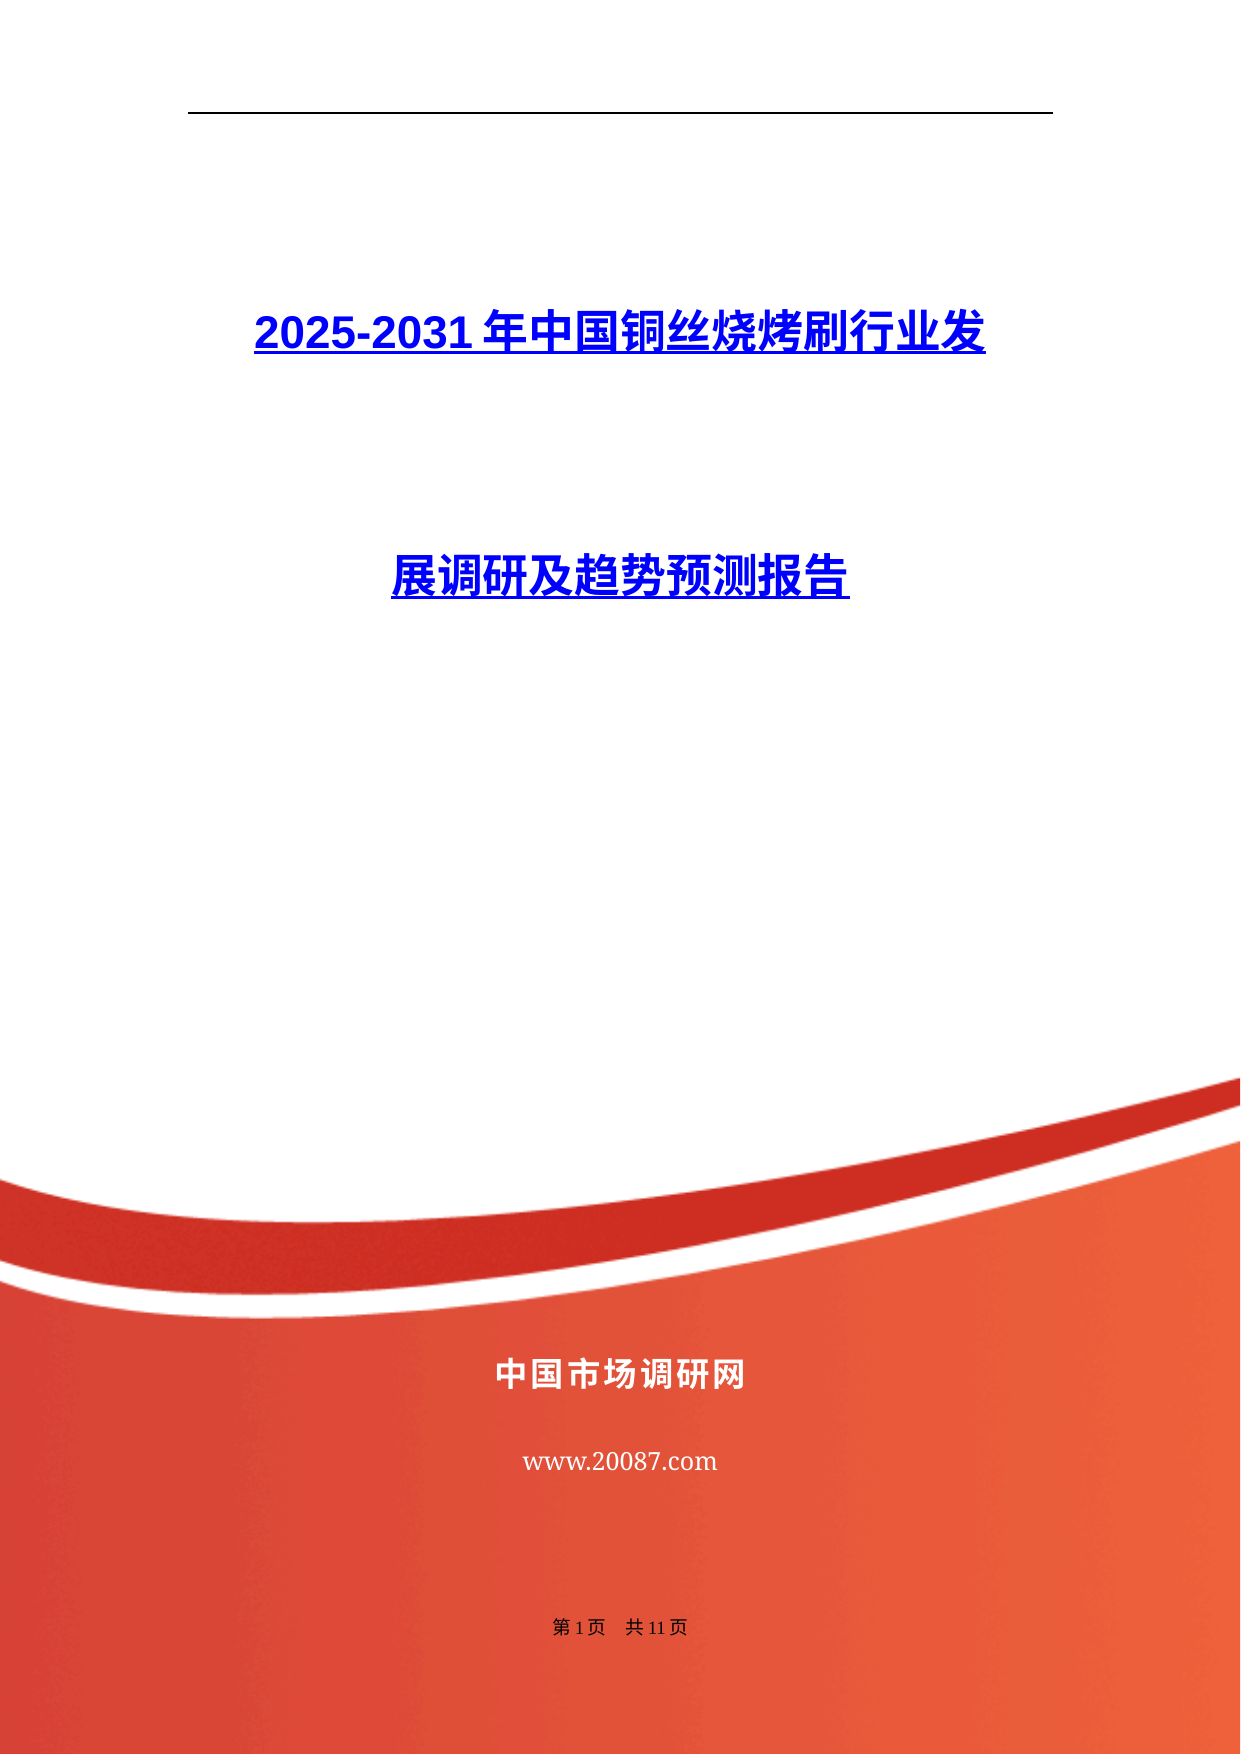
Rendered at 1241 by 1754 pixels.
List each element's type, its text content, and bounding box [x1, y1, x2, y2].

text www.20087.com [187, 1428, 1053, 1493]
picture [0, 1006, 1241, 1754]
subtitle 中国市场调研网 [187, 1339, 1053, 1404]
table_header 2025-2031年中国铜丝烧烤刷行业发展调研及趋势预测报告 [188, 207, 1053, 773]
